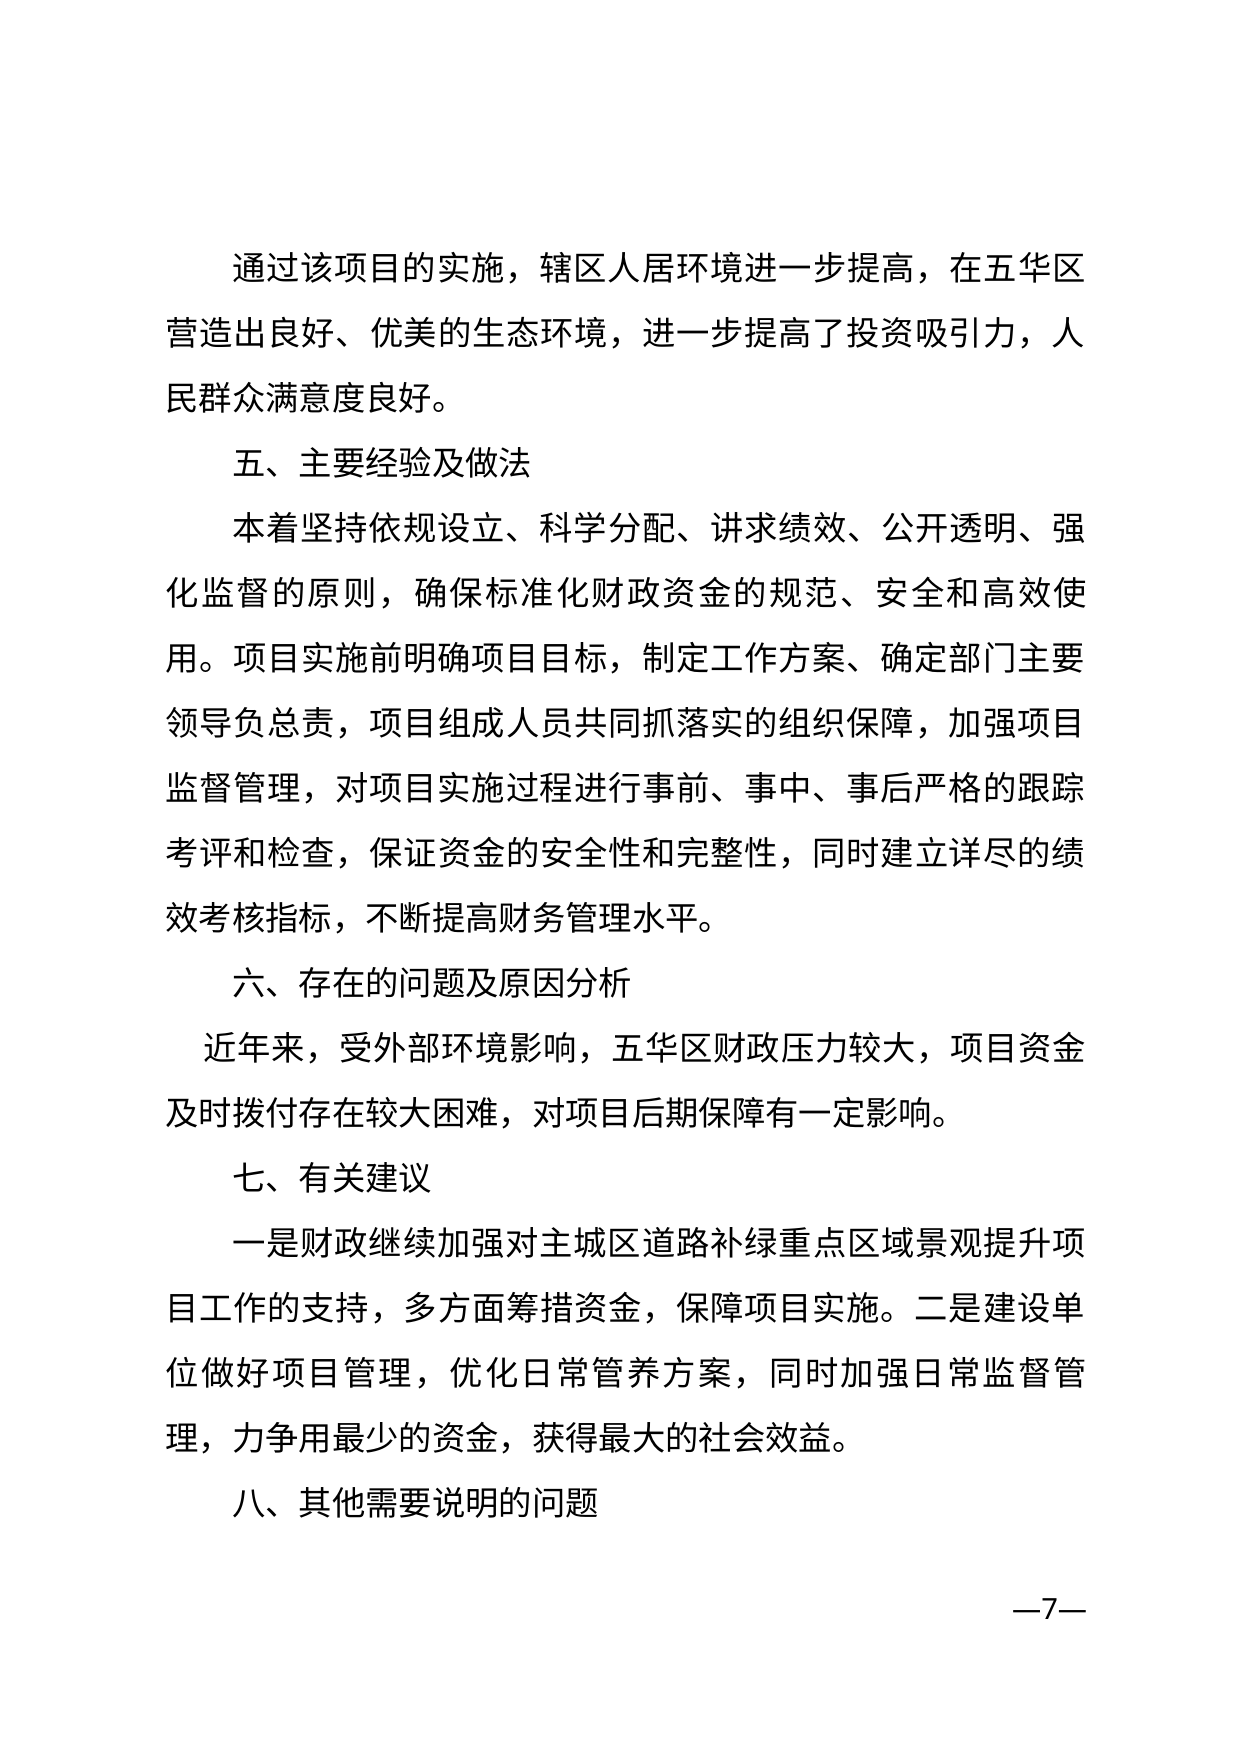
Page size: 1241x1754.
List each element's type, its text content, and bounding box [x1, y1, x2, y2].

list 本着坚持依规设立、科学分配、讲求绩效、公开透明、强化监督的原则，确保标准化财政资金的规范、安全和高效使用。项目实施前明确项目目标，制定工作方案、确定部门主要领导负总责，项目组成人员共同抓落实的组织保障，加强项目监督管理，对项目实施过程进行事前、事中、事后严格的跟踪考评和检查，保证资金的安全性和完整性，同时建立详尽的绩效考核指标，不断提高财务管理水平。 [165, 493, 1087, 948]
list 近年来，受外部环境影响，五华区财政压力较大，项目资金及时拨付存在较大困难，对项目后期保障有一定影响。 [165, 1013, 1087, 1143]
text 六、存在的问题及原因分析 [165, 948, 1087, 1013]
text 五、主要经验及做法 [165, 428, 1087, 493]
list 一是财政继续加强对主城区道路补绿重点区域景观提升项目工作的支持，多方面筹措资金，保障项目实施。二是建设单位做好项目管理，优化日常管养方案，同时加强日常监督管理，力争用最少的资金，获得最大的社会效益。 [165, 1208, 1087, 1468]
list 通过该项目的实施，辖区人居环境进一步提高，在五华区营造出良好、优美的生态环境，进一步提高了投资吸引力，人民群众满意度良好。 [165, 233, 1087, 428]
text 八、其他需要说明的问题 [165, 1468, 1087, 1533]
text 七、有关建议 [165, 1143, 1087, 1208]
